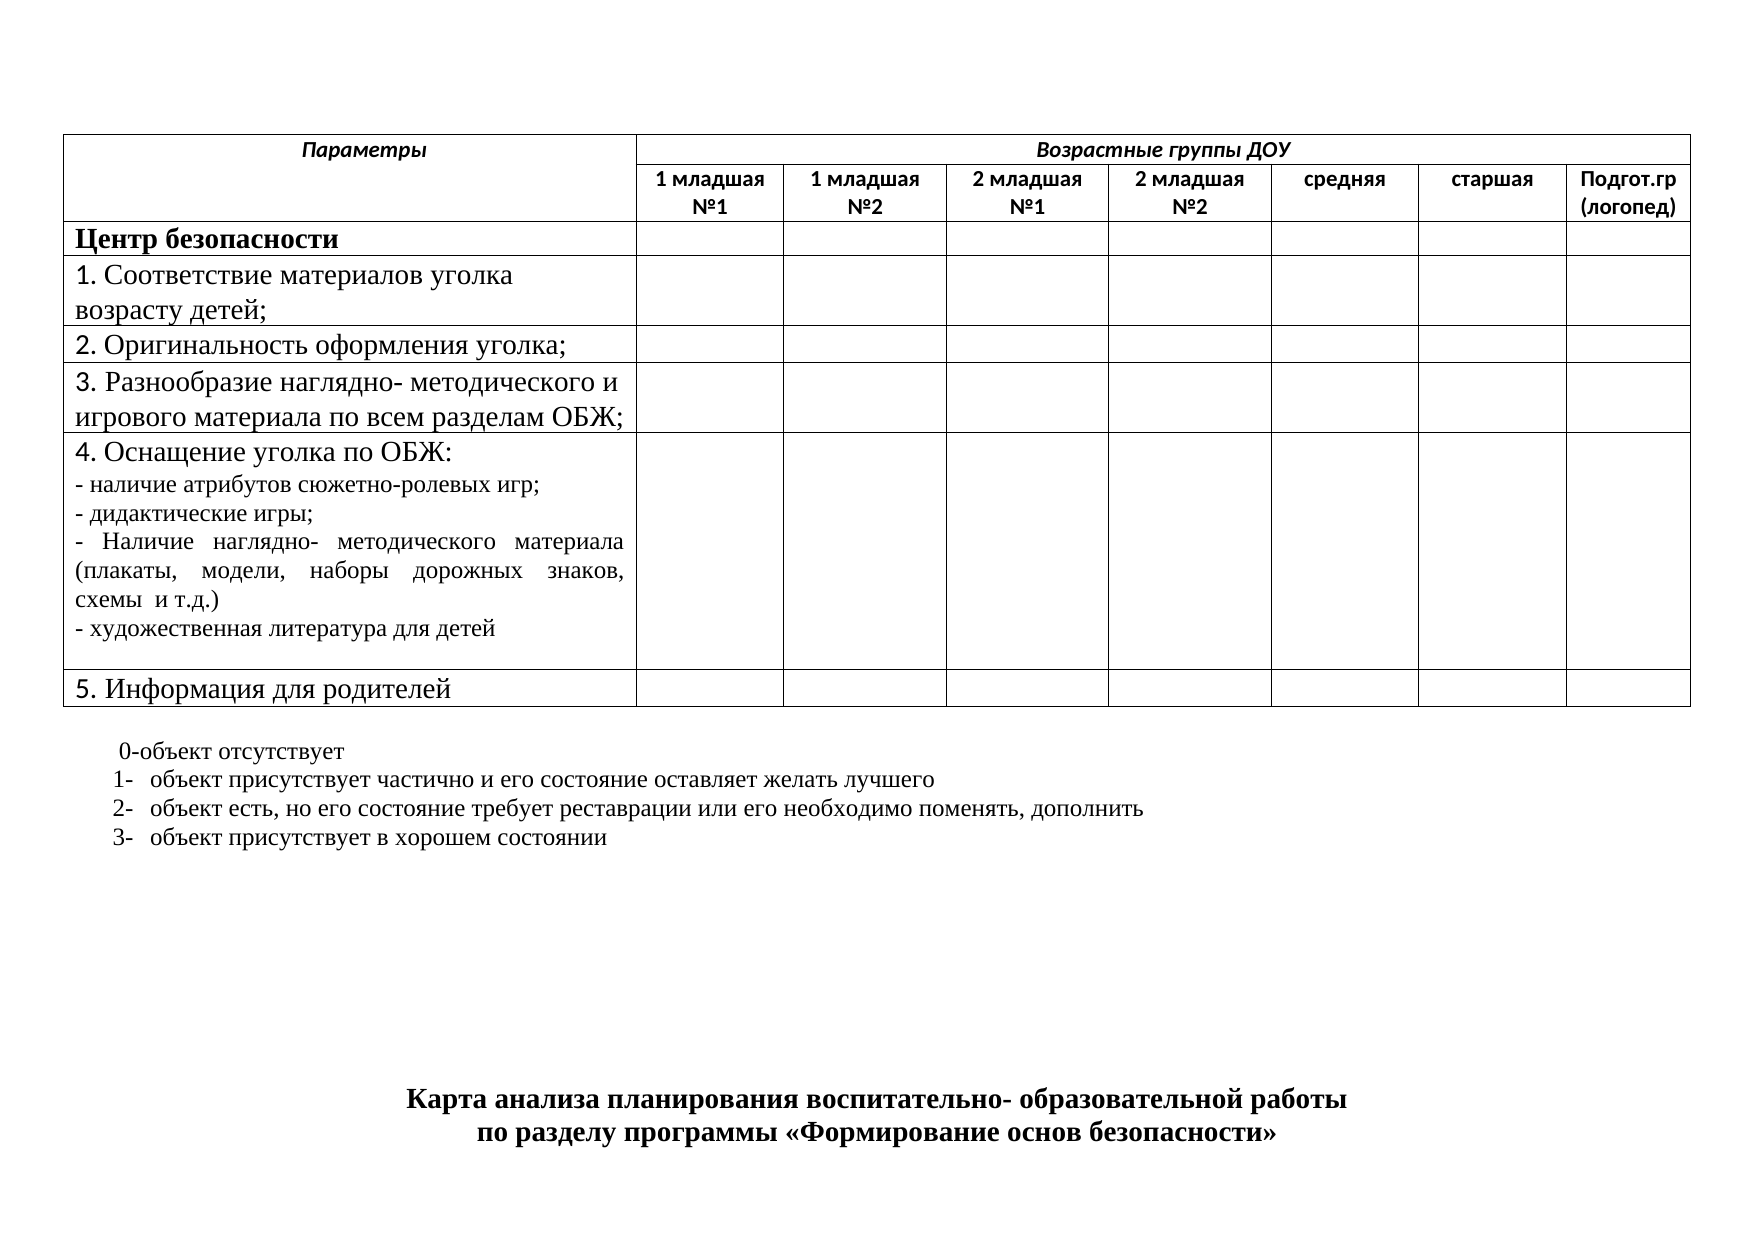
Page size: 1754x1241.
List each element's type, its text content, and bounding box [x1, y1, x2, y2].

table_cell 1 младшая №1 [637, 165, 783, 221]
table_cell [947, 326, 1108, 362]
table_cell 1 младшая №2 [784, 165, 946, 221]
table_cell [1109, 256, 1271, 325]
table_cell 2. Оригинальность оформления уголка; [64, 326, 636, 362]
table_cell [784, 256, 946, 325]
table_cell [1272, 433, 1418, 669]
table_cell [1109, 670, 1271, 706]
table_cell средняя [1272, 165, 1418, 221]
table_cell 3. Разнообразие наглядно- методического и игрового материала по всем разделам ОБЖ; [64, 363, 636, 432]
table_cell старшая [1419, 165, 1566, 221]
table_cell [947, 433, 1108, 669]
table_cell [637, 363, 783, 432]
table_cell [637, 256, 783, 325]
table_cell [1567, 670, 1690, 706]
table_cell [1109, 363, 1271, 432]
table_cell [1109, 222, 1271, 255]
table_cell [1567, 433, 1690, 669]
list объект есть, но его состояние требует реставрации или его необходимо поменять, дополнить [112, 793, 1679, 822]
table_cell [1272, 363, 1418, 432]
table_cell [1419, 256, 1566, 325]
text по разделу программы «Формирование основ безопасности» [75, 1114, 1679, 1148]
table_cell [947, 670, 1108, 706]
table_cell [784, 326, 946, 362]
table_cell [1567, 363, 1690, 432]
list объект присутствует в хорошем состоянии [112, 822, 1679, 851]
table_cell 2 младшая №2 [1109, 165, 1271, 221]
table_cell 5. Информация для родителей [64, 670, 636, 706]
list объект присутствует частично и его состояние оставляет желать лучшего [112, 764, 1679, 793]
table_cell [947, 256, 1108, 325]
text 0-объект отсутствует [75, 736, 1679, 764]
table_cell [1419, 222, 1566, 255]
table_cell [784, 433, 946, 669]
table_cell [1272, 222, 1418, 255]
table_cell [637, 222, 783, 255]
table_cell [1567, 326, 1690, 362]
table_cell [637, 670, 783, 706]
text Карта анализа планирования воспитательно- образовательной работы [75, 1081, 1679, 1114]
table_cell [1567, 256, 1690, 325]
table_cell 4. Оснащение уголка по ОБЖ: - наличие атрибутов сюжетно-ролевых игр; - дидактические игры; - Наличие наглядно- методического материала (плакаты, модели, наборы дорожных знаков, схемы и т.д.) - художественная литература для детей [64, 433, 636, 669]
table_cell 2 младшая №1 [947, 165, 1108, 221]
table_cell 1. Соответствие материалов уголка возрасту детей; [64, 256, 636, 325]
table_cell [1272, 326, 1418, 362]
table_cell [1109, 326, 1271, 362]
table_cell Центр безопасности [64, 222, 636, 255]
table_cell [1419, 670, 1566, 706]
table_cell [1419, 433, 1566, 669]
table_header Возрастные группы ДОУ [637, 135, 1690, 163]
table_cell [784, 222, 946, 255]
table_header Параметры [64, 135, 636, 221]
table_cell [637, 433, 783, 669]
table_cell [784, 670, 946, 706]
table_cell [947, 363, 1108, 432]
table_cell [784, 363, 946, 432]
table_cell [1109, 433, 1271, 669]
table_cell [1272, 256, 1418, 325]
table_cell [1419, 326, 1566, 362]
table_cell [947, 222, 1108, 255]
table_cell Подгот.гр (логопед) [1567, 165, 1690, 221]
table_cell [1567, 222, 1690, 255]
table_cell [1419, 363, 1566, 432]
table_cell [1272, 670, 1418, 706]
table_cell [637, 326, 783, 362]
